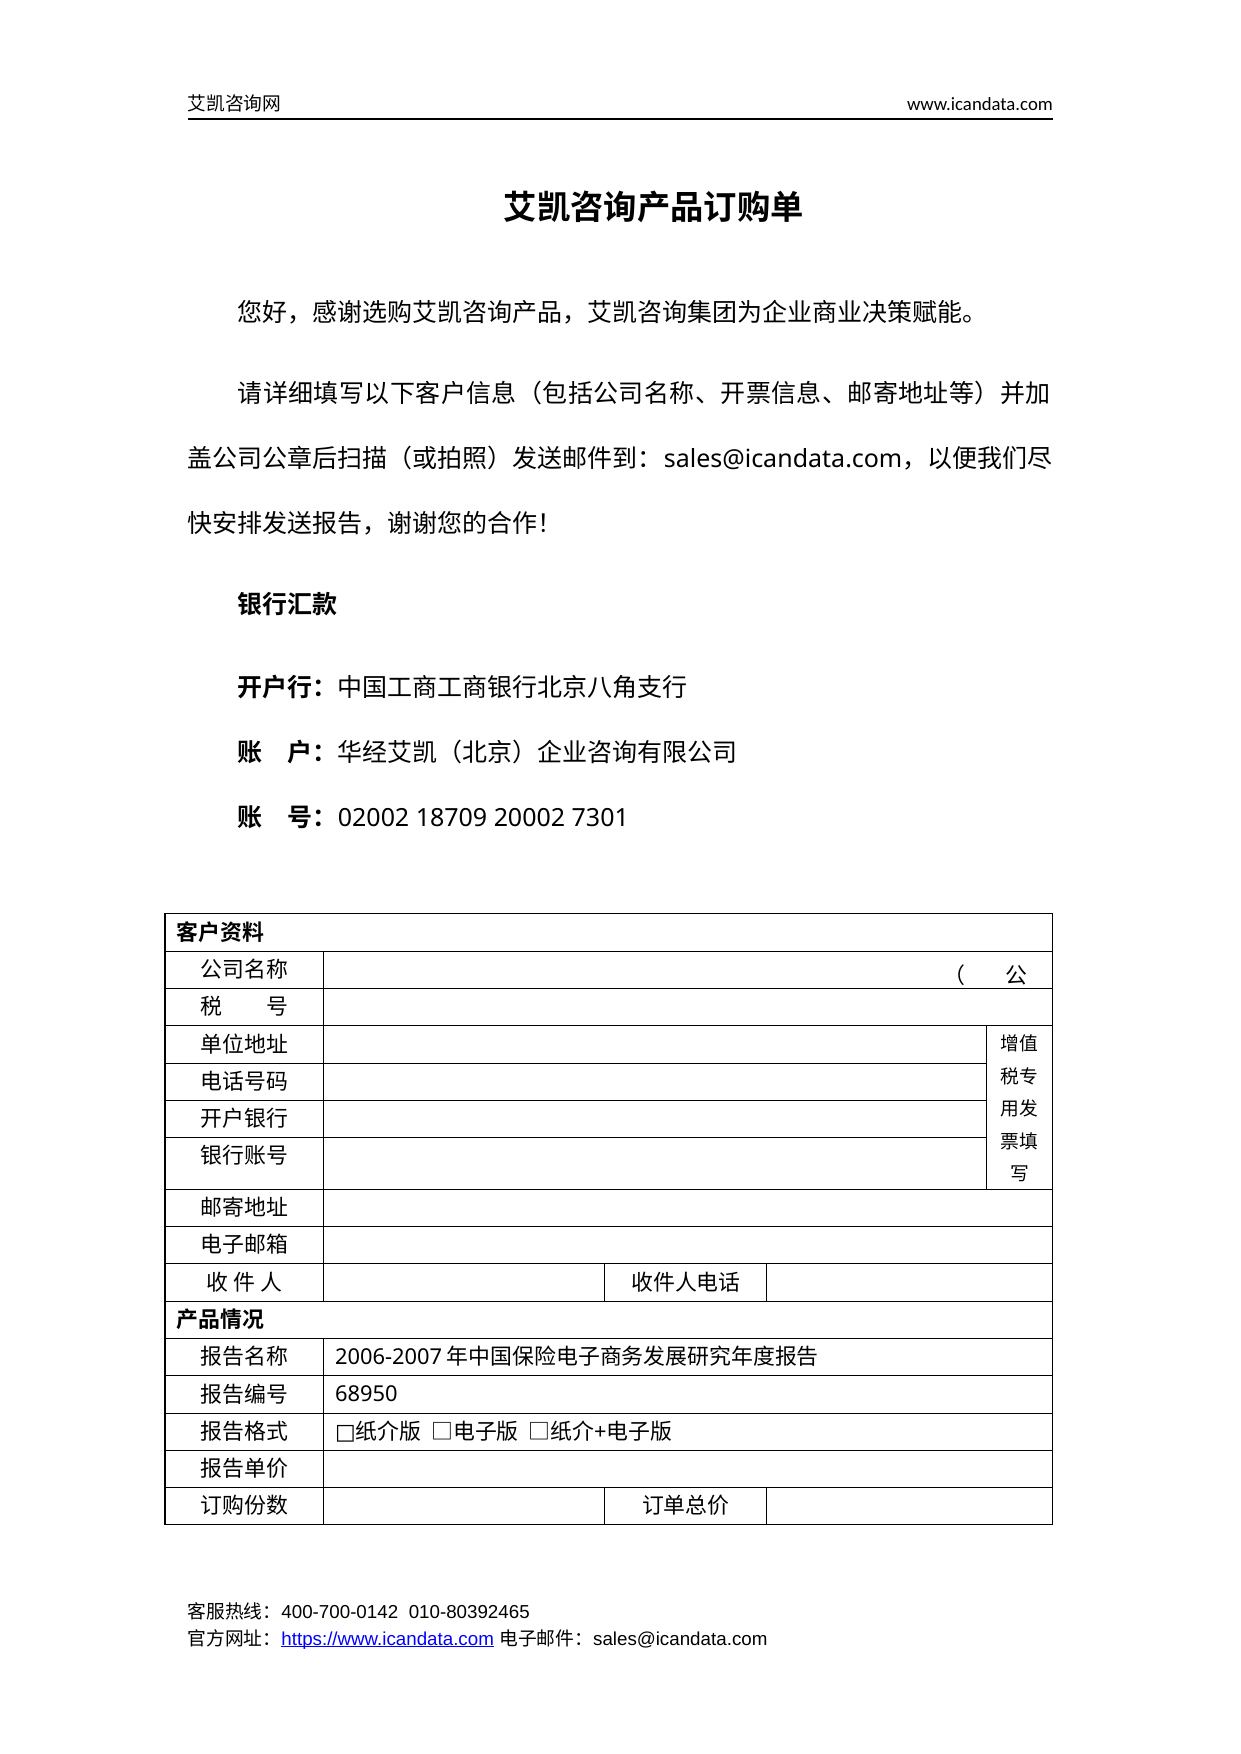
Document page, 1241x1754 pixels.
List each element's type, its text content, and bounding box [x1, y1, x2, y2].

table_cell [324, 1227, 1052, 1263]
table_cell 税 号 [166, 989, 323, 1025]
table_cell 开户银行 [166, 1101, 323, 1137]
table_cell 公司名称 [166, 952, 323, 988]
table_cell [324, 1190, 1052, 1226]
table_cell 电子邮箱 [166, 1227, 323, 1263]
text 艾凯咨询产品订购单 [187, 172, 1053, 237]
table_cell 收 件 人 [166, 1264, 323, 1301]
table_cell [324, 1264, 604, 1301]
table_cell 增值税专用发票填写 [987, 1026, 1052, 1189]
table_cell [324, 1101, 986, 1137]
text 账 户：华经艾凯（北京）企业咨询有限公司 [187, 718, 1053, 783]
table_cell [324, 1488, 604, 1524]
table_cell [767, 1488, 1052, 1524]
table_cell [324, 1451, 1052, 1487]
text 请详细填写以下客户信息（包括公司名称、开票信息、邮寄地址等）并加盖公司公章后扫描（或拍照）发送邮件到：sales@icandata.com，以便我们尽快安排发送报告，谢谢您的合作！ [187, 359, 1053, 554]
table_cell 报告名称 [166, 1339, 323, 1375]
table_cell 单位地址 [166, 1026, 323, 1062]
table_header 客户资料 [166, 914, 1052, 951]
text 账 号：02002 18709 20002 7301 [187, 783, 1053, 848]
text 您好，感谢选购艾凯咨询产品，艾凯咨询集团为企业商业决策赋能。 [187, 278, 1053, 343]
table_cell 报告编号 [166, 1376, 323, 1412]
table_cell 银行账号 [166, 1138, 323, 1189]
table_cell 电话号码 [166, 1064, 323, 1100]
table_cell 产品情况 [166, 1302, 1052, 1338]
table_cell [324, 1064, 986, 1100]
table_cell 收件人电话 [605, 1264, 766, 1301]
table_cell 订购份数 [166, 1488, 323, 1524]
table_cell □纸介版 □电子版 □纸介+电子版 [324, 1414, 1052, 1450]
table_cell 订单总价 [605, 1488, 766, 1524]
text 银行汇款 [187, 570, 1053, 635]
table_cell 68950 [324, 1376, 1052, 1412]
text 开户行：中国工商工商银行北京八角支行 [187, 653, 1053, 718]
table_cell 报告格式 [166, 1414, 323, 1450]
table_cell [767, 1264, 1052, 1301]
table_cell [324, 989, 1052, 1025]
table_cell [324, 1026, 986, 1062]
table_cell 邮寄地址 [166, 1190, 323, 1226]
table_cell 2006-2007年中国保险电子商务发展研究年度报告 [324, 1339, 1052, 1375]
table_cell [324, 952, 1052, 988]
table_cell [324, 1138, 986, 1189]
table_cell 报告单价 [166, 1451, 323, 1487]
